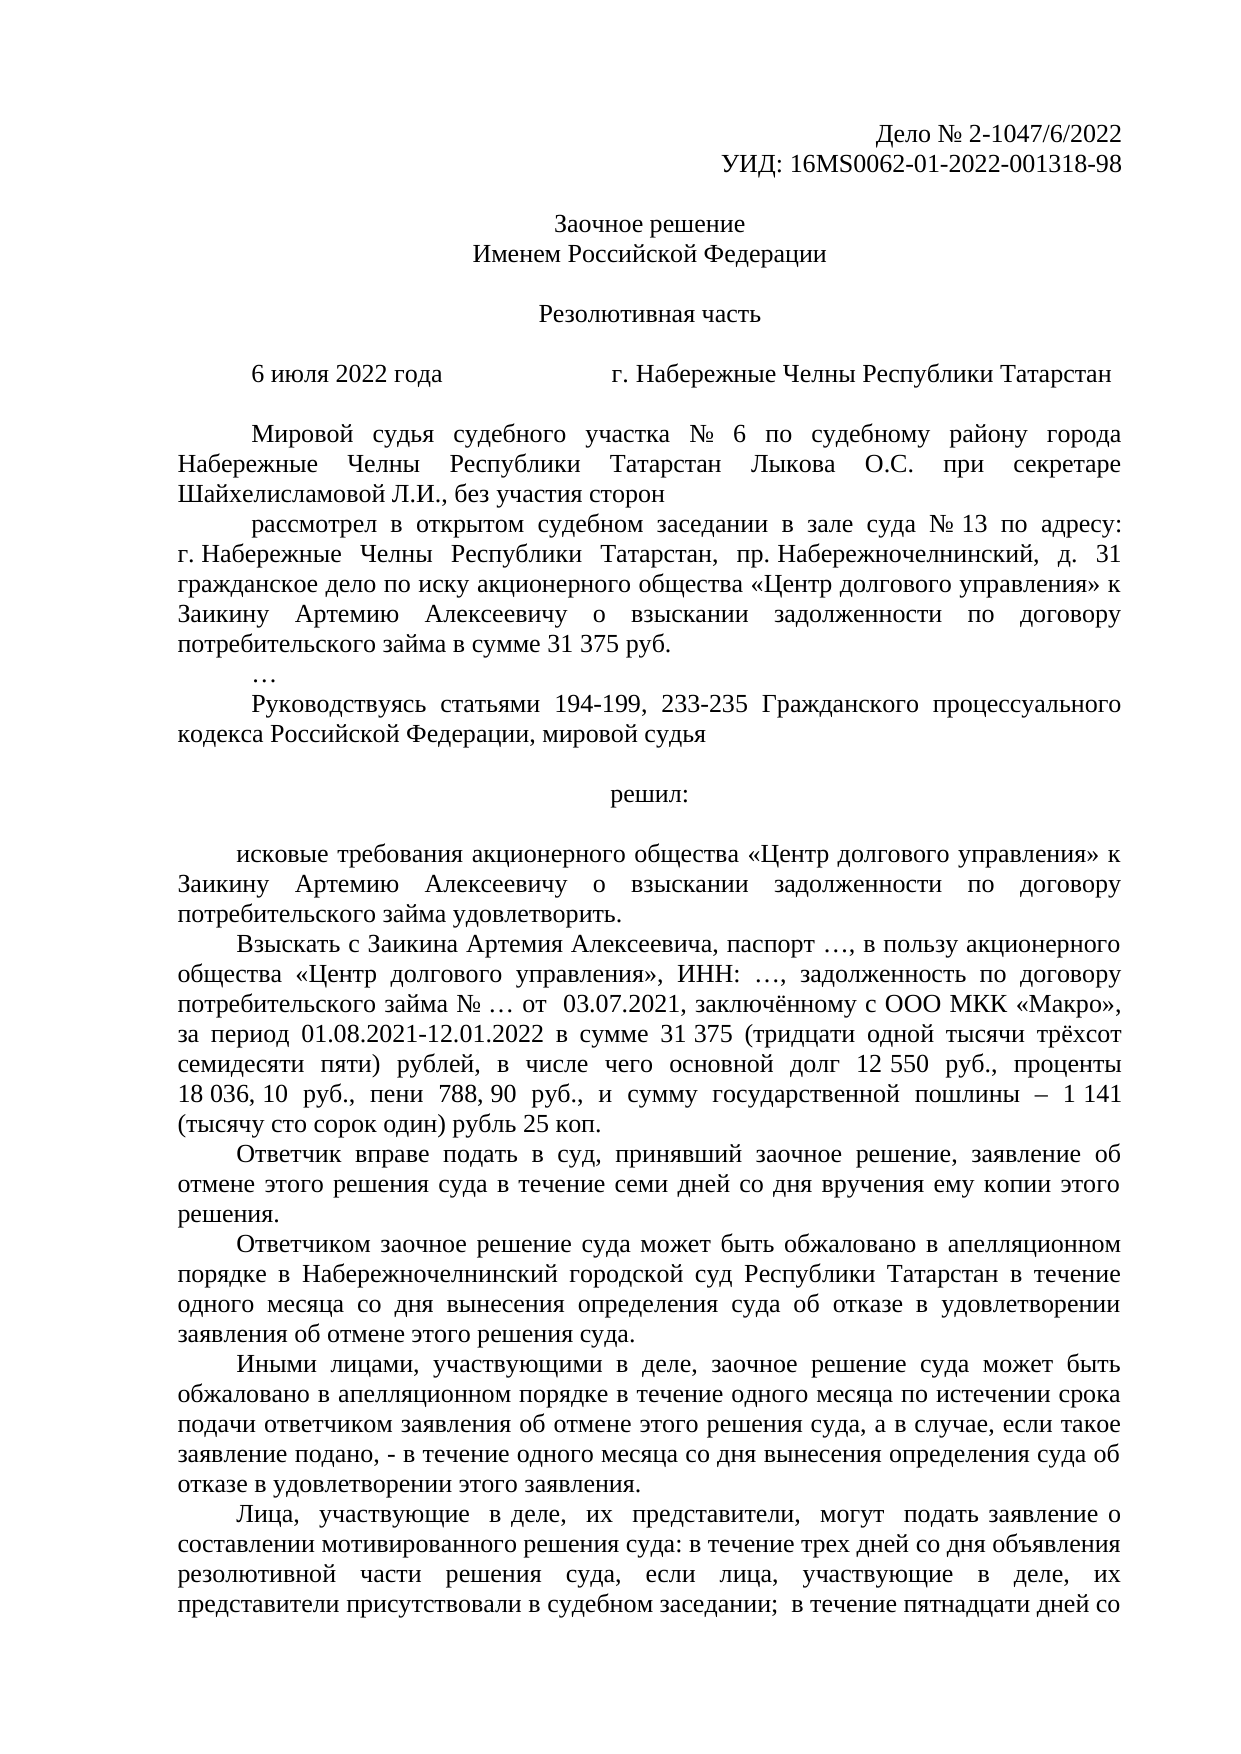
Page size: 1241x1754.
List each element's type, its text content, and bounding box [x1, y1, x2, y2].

text Ответчик вправе подать в суд, принявший заочное решение, заявление об отмене этого решения суда в течение семи дней со дня вручения ему копии этого решения. [177, 1138, 1122, 1228]
text Ответчиком заочное решение суда может быть обжаловано в апелляционном порядке в Набережночелнинский городской суд Республики Татарстан в течение одного месяца со дня вынесения определения суда об отказе в удовлетворении заявления об отмене этого решения суда. [177, 1228, 1122, 1348]
text рассмотрел в открытом судебном заседании в зале суда № 13 по адресу: г. Набережные Челны Республики Татарстан, пр. Набережночелнинский, д. 31 гражданское дело по иску акционерного общества «Центр долгового управления» к Заикину Артемию Алексеевичу о взыскании задолженности по договору потребительского займа в сумме 31 375 руб. [177, 508, 1122, 658]
text УИД: 16MS0062-01-2022-001318-98 [177, 148, 1122, 178]
text Мировой судья судебного участка № 6 по судебному району города Набережные Челны Республики Татарстан Лыкова О.С. при секретаре Шайхелисламовой Л.И., без участия сторон [177, 418, 1122, 508]
text 6 июля 2022 года г. Набережные Челны Республики Татарстан [177, 358, 1122, 388]
text Именем Российской Федерации [177, 238, 1122, 268]
text … [177, 658, 1122, 688]
text Резолютивная часть [177, 298, 1122, 328]
text Заочное решение [177, 208, 1122, 238]
text решил: [177, 778, 1122, 808]
text Руководствуясь статьями 194-199, 233-235 Гражданского процессуального кодекса Российской Федерации, мировой судья [177, 688, 1122, 748]
text исковые требования акционерного общества «Центр долгового управления» к Заикину Артемию Алексеевичу о взыскании задолженности по договору потребительского займа удовлетворить. [177, 838, 1122, 928]
text Иными лицами, участвующими в деле, заочное решение суда может быть обжаловано в апелляционном порядке в течение одного месяца по истечении срока подачи ответчиком заявления об отмене этого решения суда, а в случае, если такое заявление подано, - в течение одного месяца со дня вынесения определения суда об отказе в удовлетворении этого заявления. [177, 1348, 1122, 1498]
text Дело № 2-1047/6/2022 [177, 118, 1122, 148]
text Взыскать с Заикина Артемия Алексеевича, паспорт …, в пользу акционерного общества «Центр долгового управления», ИНН: …, задолженность по договору потребительского займа № … от 03.07.2021, заключённому с ООО МКК «Макро», за период 01.08.2021-12.01.2022 в сумме 31 375 (тридцати одной тысячи трёхсот семидесяти пяти) рублей, в числе чего основной долг 12 550 руб., проценты 18 036, 10 руб., пени 788, 90 руб., и сумму государственной пошлины – 1 141 (тысячу сто сорок один) рубль 25 коп. [177, 928, 1122, 1138]
